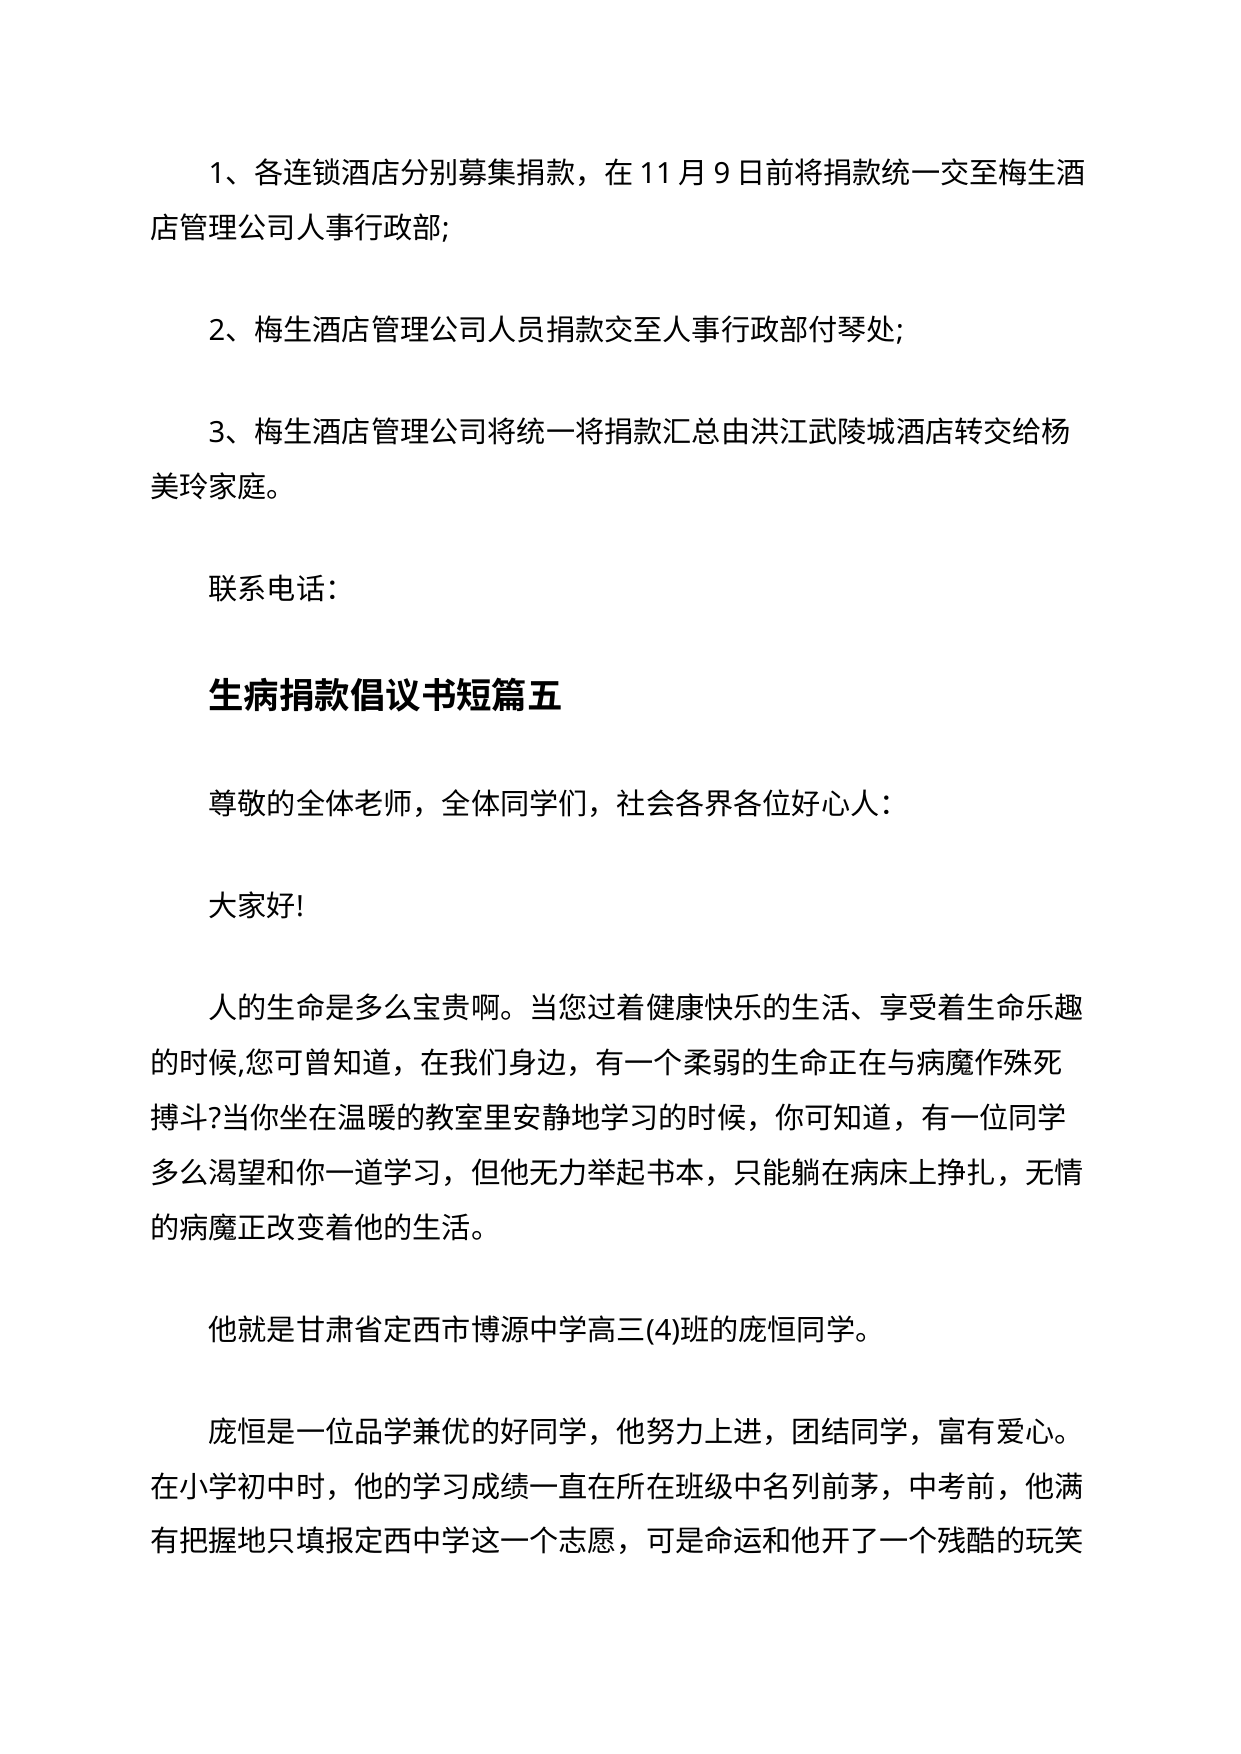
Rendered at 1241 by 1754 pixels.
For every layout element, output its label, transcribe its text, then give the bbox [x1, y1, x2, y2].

text 1、各连锁酒店分别募集捐款，在11月9日前将捐款统一交至梅生酒店管理公司人事行政部; [150, 150, 1090, 247]
text 生病捐款倡议书短篇五 [150, 667, 1090, 719]
text 2、梅生酒店管理公司人员捐款交至人事行政部付琴处; [150, 307, 1090, 349]
text 人的生命是多么宝贵啊。当您过着健康快乐的生活、享受着生命乐趣的时候,您可曾知道，在我们身边，有一个柔弱的生命正在与病魔作殊死搏斗?当你坐在温暖的教室里安静地学习的时候，你可知道，有一位同学多么渴望和你一道学习，但他无力举起书本，只能躺在病床上挣扎，无情的病魔正改变着他的生活。 [150, 985, 1090, 1247]
text 联系电话： [150, 566, 1090, 608]
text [150, 1408, 1090, 1560]
text 尊敬的全体老师，全体同学们，社会各界各位好心人： [150, 781, 1090, 823]
text 大家好! [150, 883, 1090, 925]
text 3、梅生酒店管理公司将统一将捐款汇总由洪江武陵城酒店转交给杨美玲家庭。 [150, 409, 1090, 506]
text 他就是甘肃省定西市博源中学高三(4)班的庞恒同学。 [150, 1306, 1090, 1349]
